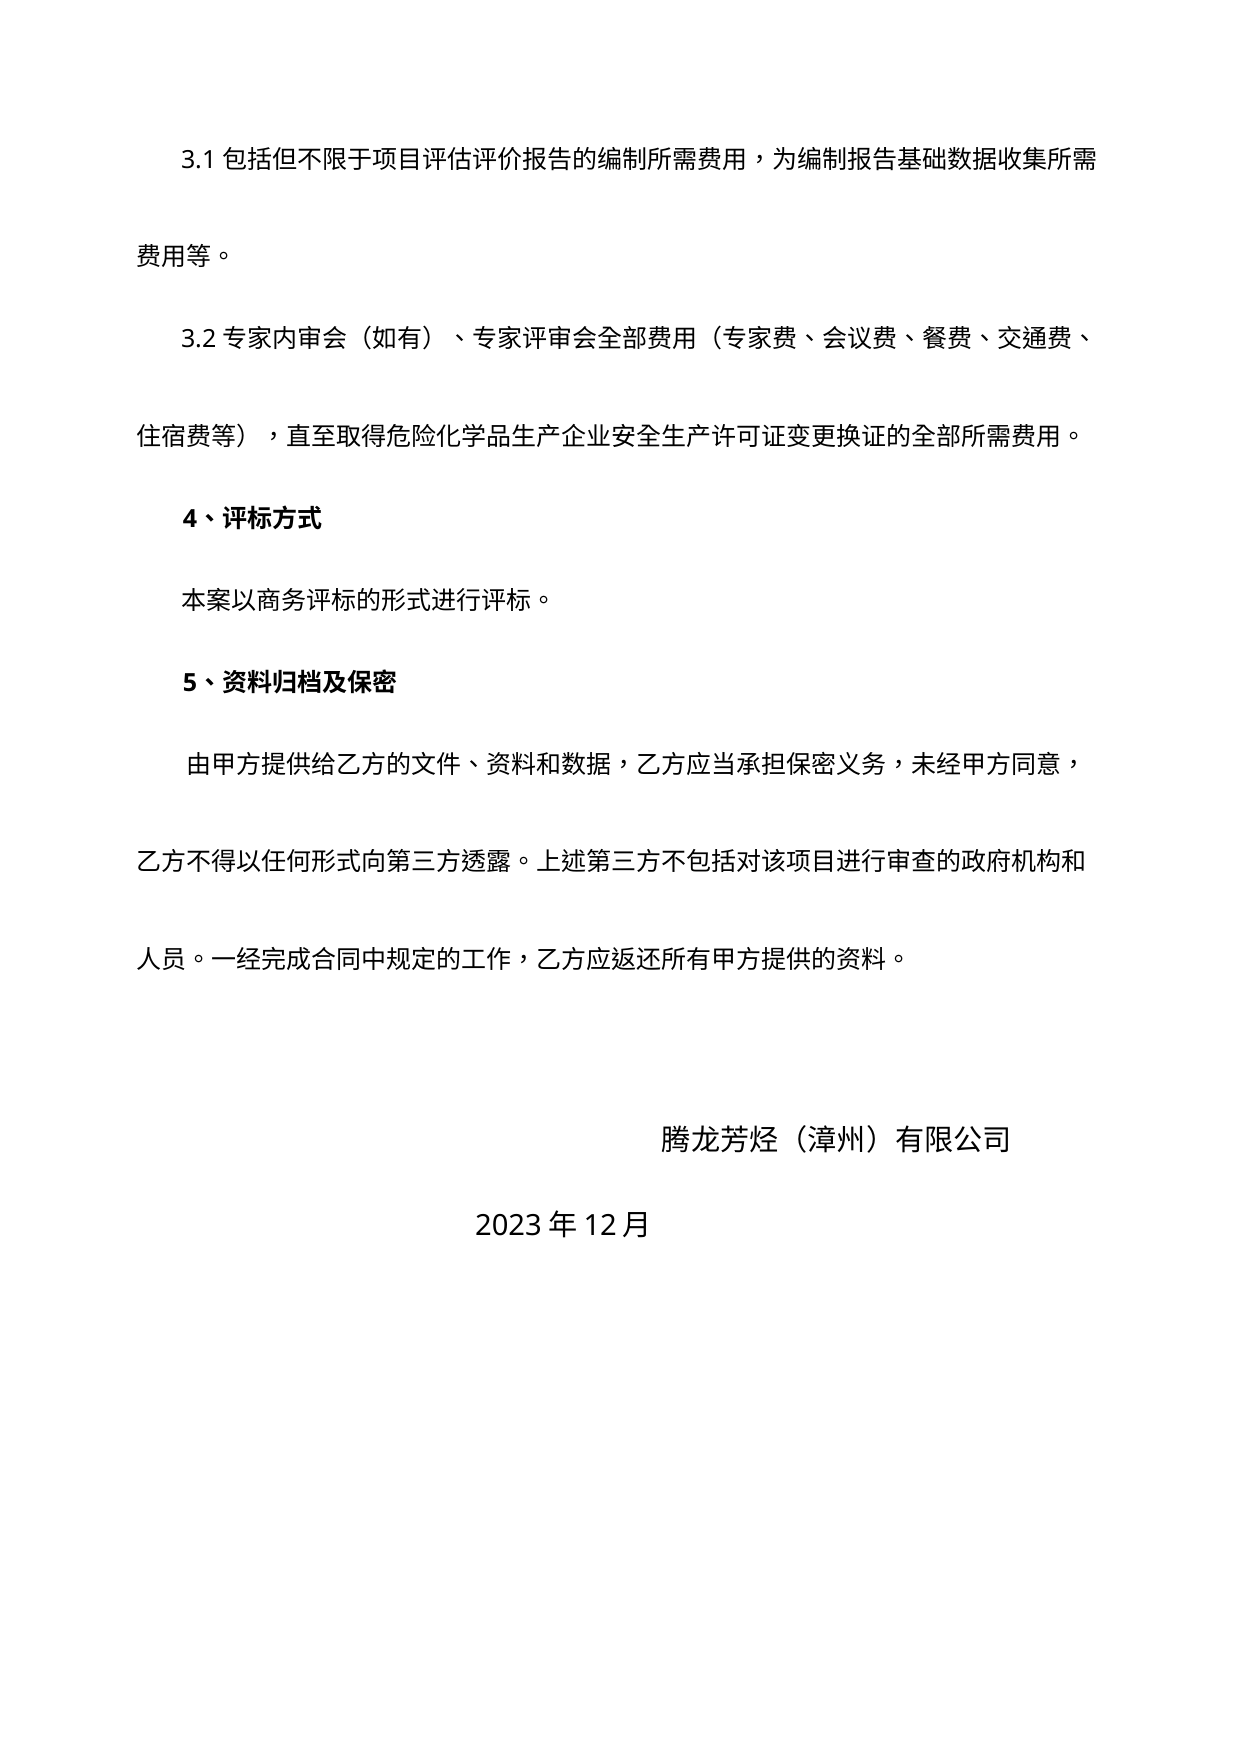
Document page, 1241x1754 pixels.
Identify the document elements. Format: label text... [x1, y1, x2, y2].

text 腾龙芳烃（漳州）有限公司 [137, 1107, 1099, 1172]
text 4、评标方式 [183, 485, 1099, 550]
text 由甲方提供给乙方的文件、资料和数据，乙方应当承担保密义务，未经甲方同意，乙方不得以任何形式向第三方透露。上述第三方不包括对该项目进行审查的政府机构和人员。一经完成合同中规定的工作，乙方应返还所有甲方提供的资料。 [137, 731, 1099, 991]
text 3.2 专家内审会（如有）、专家评审会全部费用（专家费、会议费、餐费、交通费、住宿费等），直至取得危险化学品生产企业安全生产许可证变更换证的全部所需费用。 [137, 305, 1099, 468]
text 3.1 包括但不限于项目评估评价报告的编制所需费用，为编制报告基础数据收集所需费用等。 [137, 126, 1099, 288]
text 5、资料归档及保密 [183, 649, 1099, 714]
text 2023年12月 [137, 1192, 1099, 1257]
text 本案以商务评标的形式进行评标。 [137, 567, 1099, 632]
